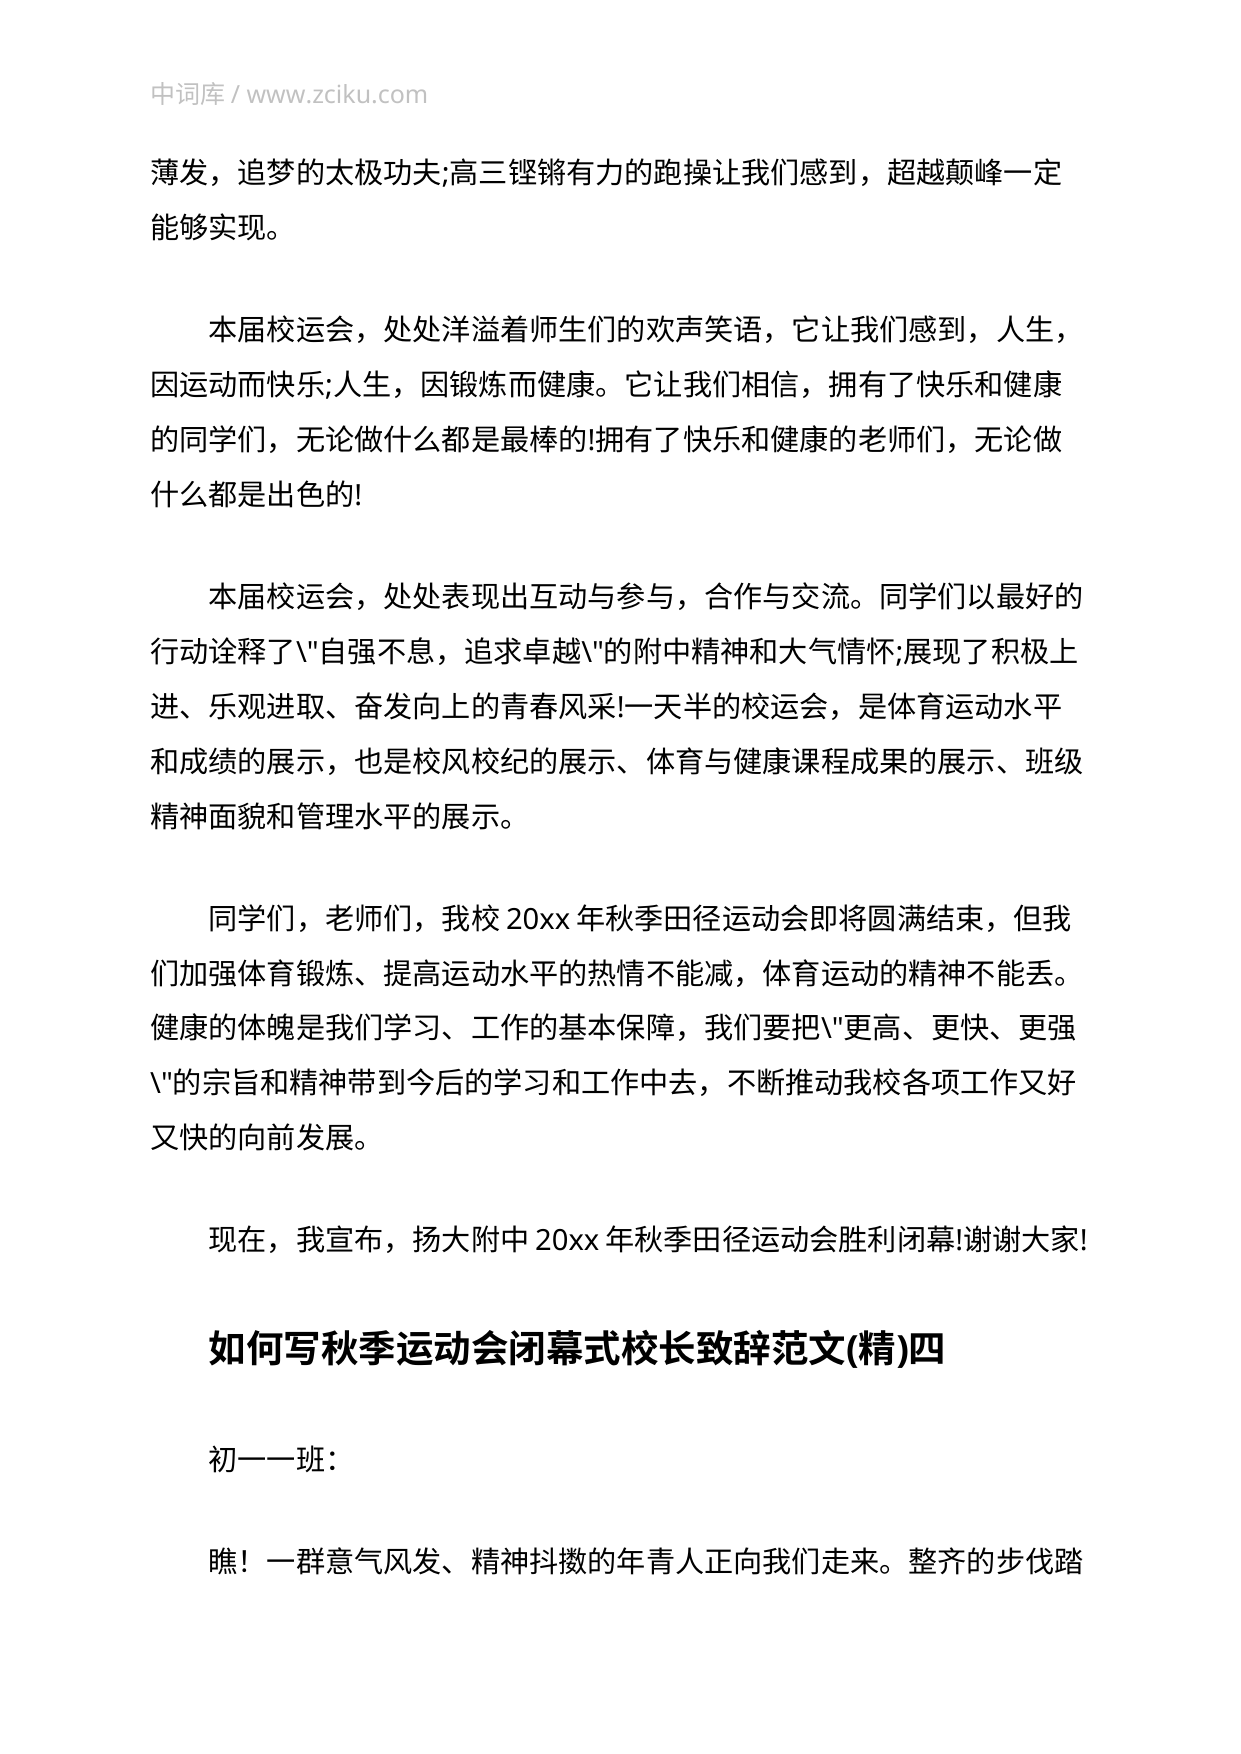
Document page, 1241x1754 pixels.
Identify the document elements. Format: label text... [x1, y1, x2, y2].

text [150, 150, 1090, 247]
text 本届校运会，处处表现出互动与参与，合作与交流。同学们以最好的行动诠释了\"自强不息，追求卓越\"的附中精神和大气情怀;展现了积极上进、乐观进取、奋发向上的青春风采!一天半的校运会，是体育运动水平和成绩的展示，也是校风校纪的展示、体育与健康课程成果的展示、班级精神面貌和管理水平的展示。 [150, 574, 1090, 836]
text 本届校运会，处处洋溢着师生们的欢声笑语，它让我们感到，人生，因运动而快乐;人生，因锻炼而健康。它让我们相信，拥有了快乐和健康的同学们，无论做什么都是最棒的!拥有了快乐和健康的老师们，无论做什么都是出色的! [150, 307, 1090, 514]
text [150, 1538, 1090, 1581]
text 同学们，老师们，我校20xx年秋季田径运动会即将圆满结束，但我们加强体育锻炼、提高运动水平的热情不能减，体育运动的精神不能丢。健康的体魄是我们学习、工作的基本保障，我们要把\"更高、更快、更强\"的宗旨和精神带到今后的学习和工作中去，不断推动我校各项工作又好又快的向前发展。 [150, 895, 1090, 1157]
text 初一一班： [150, 1436, 1090, 1479]
text 现在，我宣布，扬大附中20xx年秋季田径运动会胜利闭幕!谢谢大家! [150, 1217, 1090, 1259]
text 如何写秋季运动会闭幕式校长致辞范文(精)四 [150, 1319, 1090, 1373]
